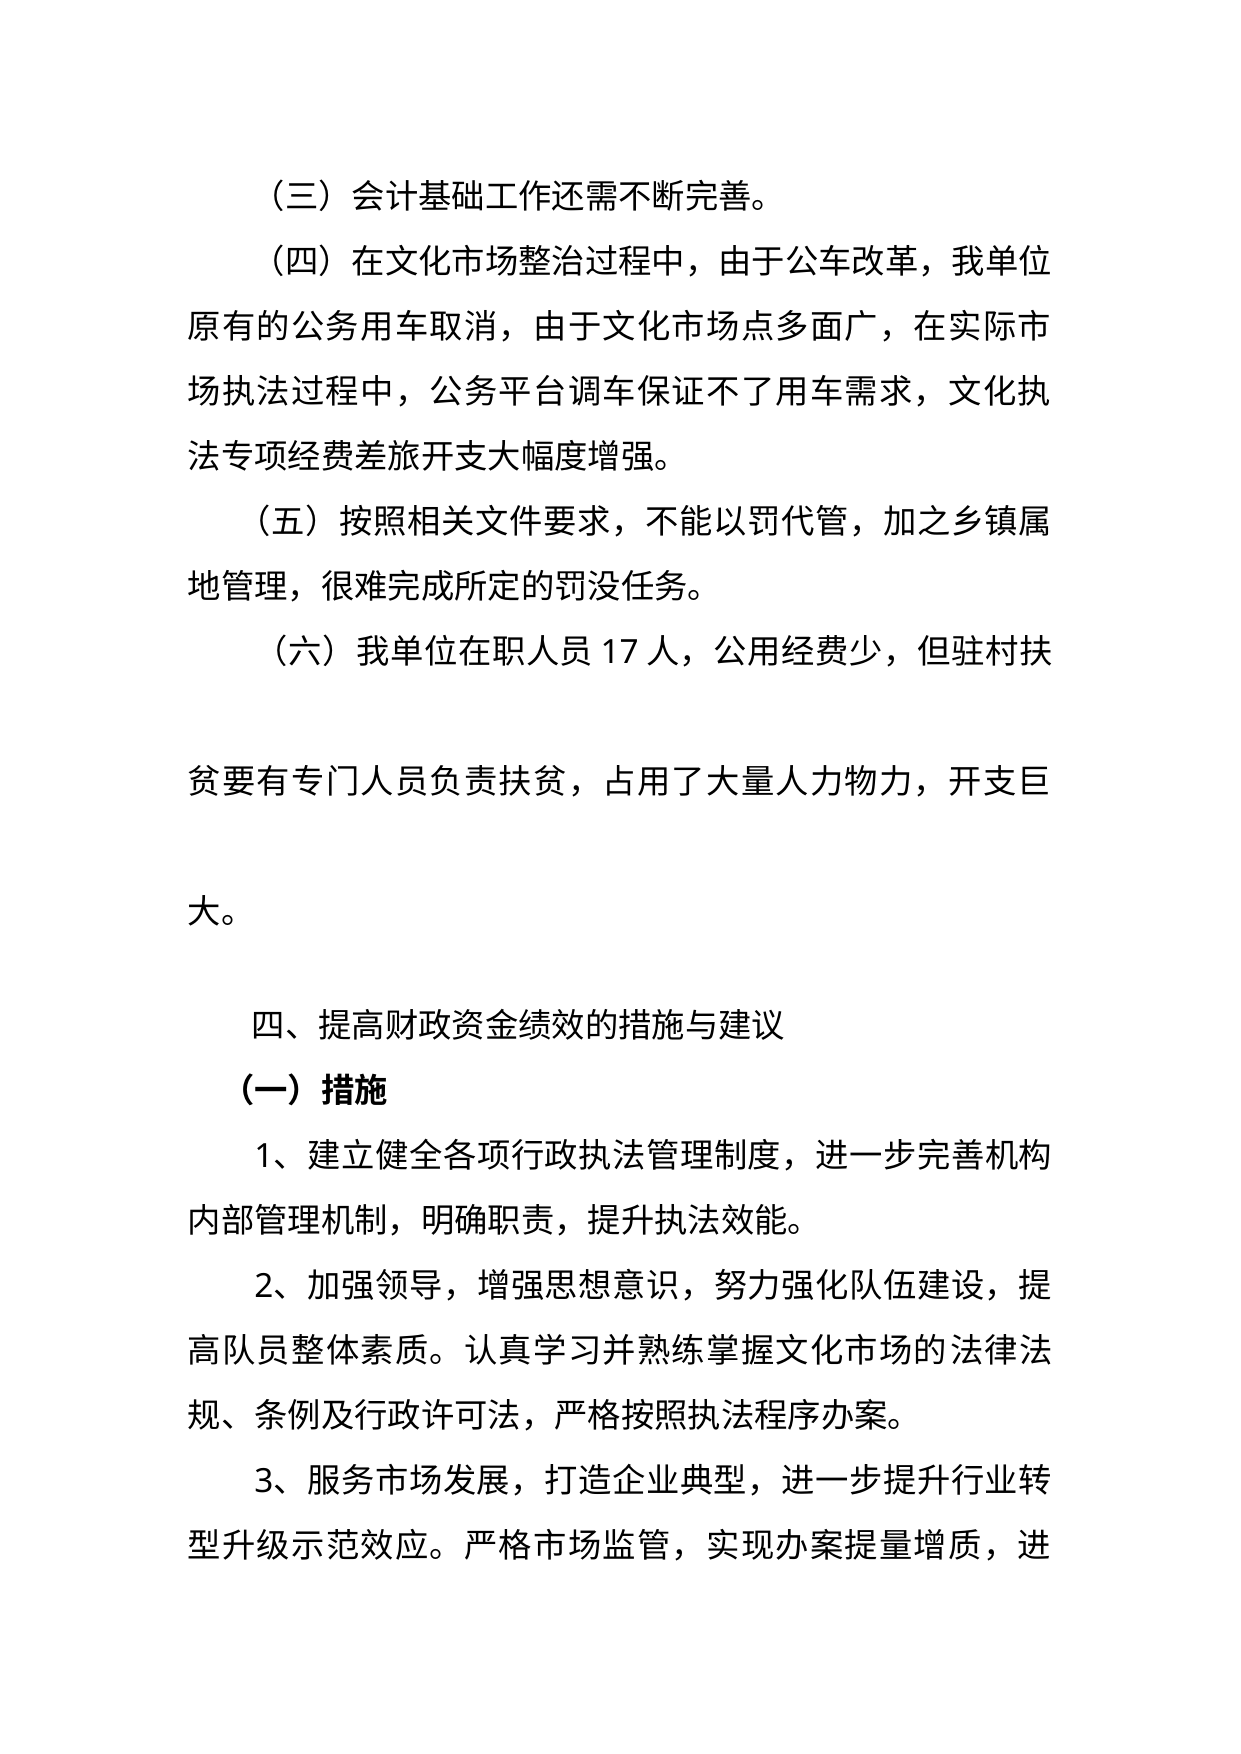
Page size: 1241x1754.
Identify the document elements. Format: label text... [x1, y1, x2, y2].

text 2、加强领导，增强思想意识，努力强化队伍建设，提高队员整体素质。认真学习并熟练掌握文化市场的法律法规、条例及行政许可法，严格按照执法程序办案。 [187, 1250, 1053, 1445]
text （六）我单位在职人员17人，公用经费少，但驻村扶贫要有专门人员负责扶贫，占用了大量人力物力，开支巨大。 [187, 617, 1053, 942]
text （四）在文化市场整治过程中，由于公车改革，我单位原有的公务用车取消，由于文化市场点多面广，在实际市场执法过程中，公务平台调车保证不了用车需求，文化执法专项经费差旅开支大幅度增强。 [187, 227, 1053, 487]
text 四、提高财政资金绩效的措施与建议 [187, 990, 1053, 1055]
text （五）按照相关文件要求，不能以罚代管，加之乡镇属地管理，很难完成所定的罚没任务。 [187, 487, 1053, 617]
text （三）会计基础工作还需不断完善。 [187, 162, 1053, 227]
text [187, 1445, 1053, 1575]
text （一）措施 [187, 1055, 1053, 1120]
text 1、建立健全各项行政执法管理制度，进一步完善机构内部管理机制，明确职责，提升执法效能。 [187, 1120, 1053, 1250]
